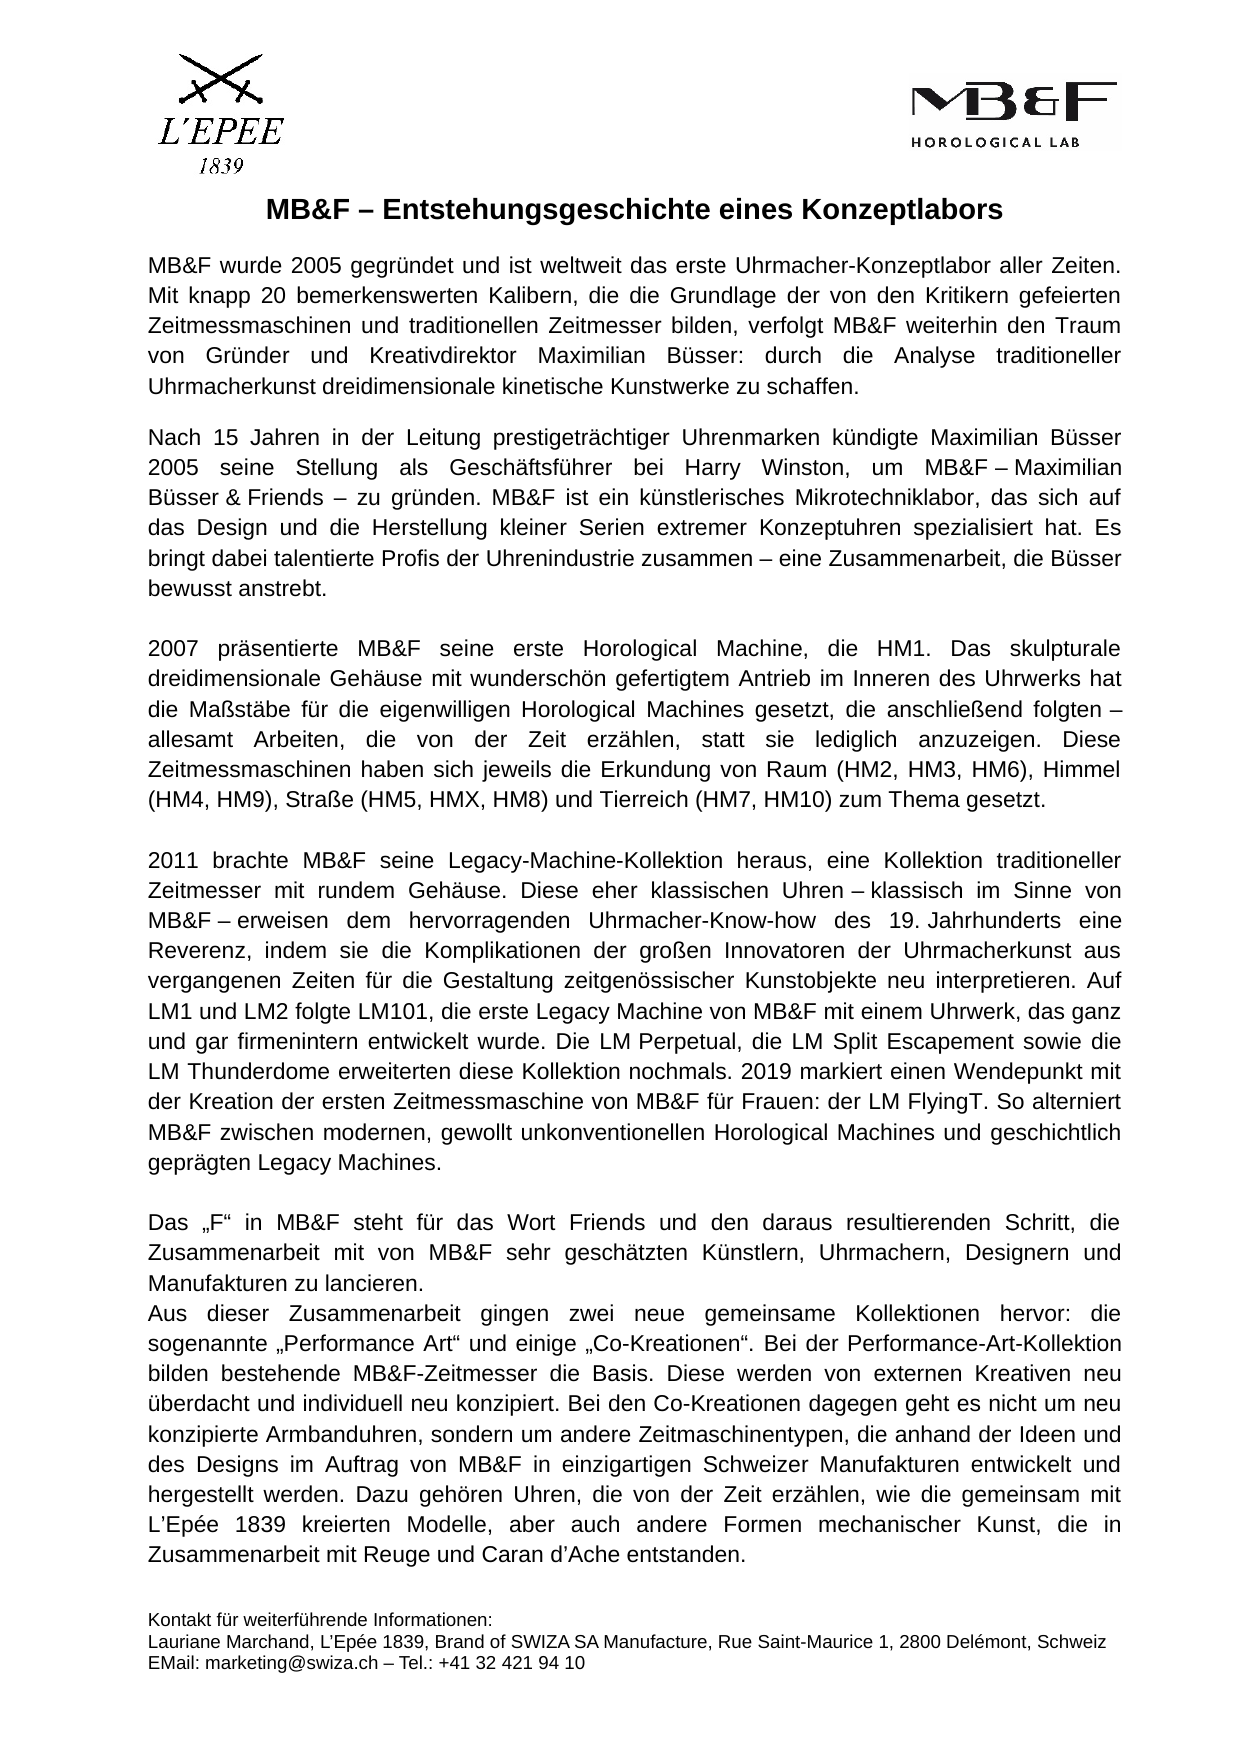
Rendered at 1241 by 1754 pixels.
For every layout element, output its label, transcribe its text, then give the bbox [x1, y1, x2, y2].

picture [147, 40, 294, 187]
picture [908, 73, 1123, 151]
text Aus dieser Zusammenarbeit gingen zwei neue gemeinsame Kollektionen hervor: die sogenannte „Performance Art“ und einige „Co-Kreationen“. Bei der Performance-Art-Kollektion bilden bestehende MB&F-Zeitmesser die Basis. Diese werden von externen Kreativen neu überdacht und individuell neu konzipiert. Bei den Co-Kreationen dagegen geht es nicht um neu konzipierte Armbanduhren, sondern um andere Zeitmaschinentypen, die anhand der Ideen und des Designs im Auftrag von MB&F in einzigartigen Schweizer Manufakturen entwickelt und hergestellt werden. Dazu gehören Uhren, die von der Zeit erzählen, wie die gemeinsam mit L’Epée 1839 kreierten Modelle, aber auch andere Formen mechanischer Kunst, die in Zusammenarbeit mit Reuge und Caran d’Ache entstanden. [148, 1300, 1122, 1568]
text MB&F wurde 2005 gegründet und ist weltweit das erste Uhrmacher-Konzeptlabor aller Zeiten. Mit knapp 20 bemerkenswerten Kalibern, die die Grundlage der von den Kritikern gefeierten Zeitmessmaschinen und traditionellen Zeitmesser bilden, verfolgt MB&F weiterhin den Traum von Gründer und Kreativdirektor Maximilian Büsser: durch die Analyse traditioneller Uhrmacherkunst dreidimensionale kinetische Kunstwerke zu schaffen. [148, 252, 1122, 399]
text Das „F“ in MB&F steht für das Wort Friends und den daraus resultierenden Schritt, die Zusammenarbeit mit von MB&F sehr geschätzten Künstlern, Uhrmachern, Designern und Manufakturen zu lancieren. [148, 1179, 1122, 1296]
text 2007 präsentierte MB&F seine erste Horological Machine, die HM1. Das skulpturale dreidimensionale Gehäuse mit wunderschön gefertigtem Antrieb im Inneren des Uhrwerks hat die Maßstäbe für die eigenwilligen Horological Machines gesetzt, die anschließend folgten – allesamt Arbeiten, die von der Zeit erzählen, statt sie lediglich anzuzeigen. Diese Zeitmessmaschinen haben sich jeweils die Erkundung von Raum (HM2, HM3, HM6), Himmel (HM4, HM9), Straße (HM5, HMX, HM8) und Tierreich (HM7, HM10) zum Thema gesetzt. [148, 605, 1122, 813]
text 2011 brachte MB&F seine Legacy-Machine-Kollektion heraus, eine Kollektion traditioneller Zeitmesser mit rundem Gehäuse. Diese eher klassischen Uhren – klassisch im Sinne von MB&F – erweisen dem hervorragenden Uhrmacher-Know-how des 19. Jahrhunderts eine Reverenz, indem sie die Komplikationen der großen Innovatoren der Uhrmacherkunst aus vergangenen Zeiten für die Gestaltung zeitgenössischer Kunstobjekte neu interpretieren. Auf LM1 und LM2 folgte LM101, die erste Legacy Machine von MB&F mit einem Uhrwerk, das ganz und gar firmenintern entwickelt wurde. Die LM Perpetual, die LM Split Escapement sowie die LM Thunderdome erweiterten diese Kollektion nochmals. 2019 markiert einen Wendepunkt mit der Kreation der ersten Zeitmessmaschine von MB&F für Frauen: der LM FlyingT. So alterniert MB&F zwischen modernen, gewollt unkonventionellen Horological Machines und geschichtlich geprägten Legacy Machines. [148, 816, 1122, 1175]
text MB&F – Entstehungsgeschichte eines Konzeptlabors [148, 192, 1122, 226]
text Nach 15 Jahren in der Leitung prestigeträchtiger Uhrenmarken kündigte Maximilian Büsser 2005 seine Stellung als Geschäftsführer bei Harry Winston, um MB&F – Maximilian Büsser & Friends – zu gründen. MB&F ist ein künstlerisches Mikrotechniklabor, das sich auf das Design und die Herstellung kleiner Serien extremer Konzeptuhren spezialisiert hat. Es bringt dabei talentierte Profis der Uhrenindustrie zusammen – eine Zusammenarbeit, die Büsser bewusst anstrebt. [148, 424, 1122, 601]
